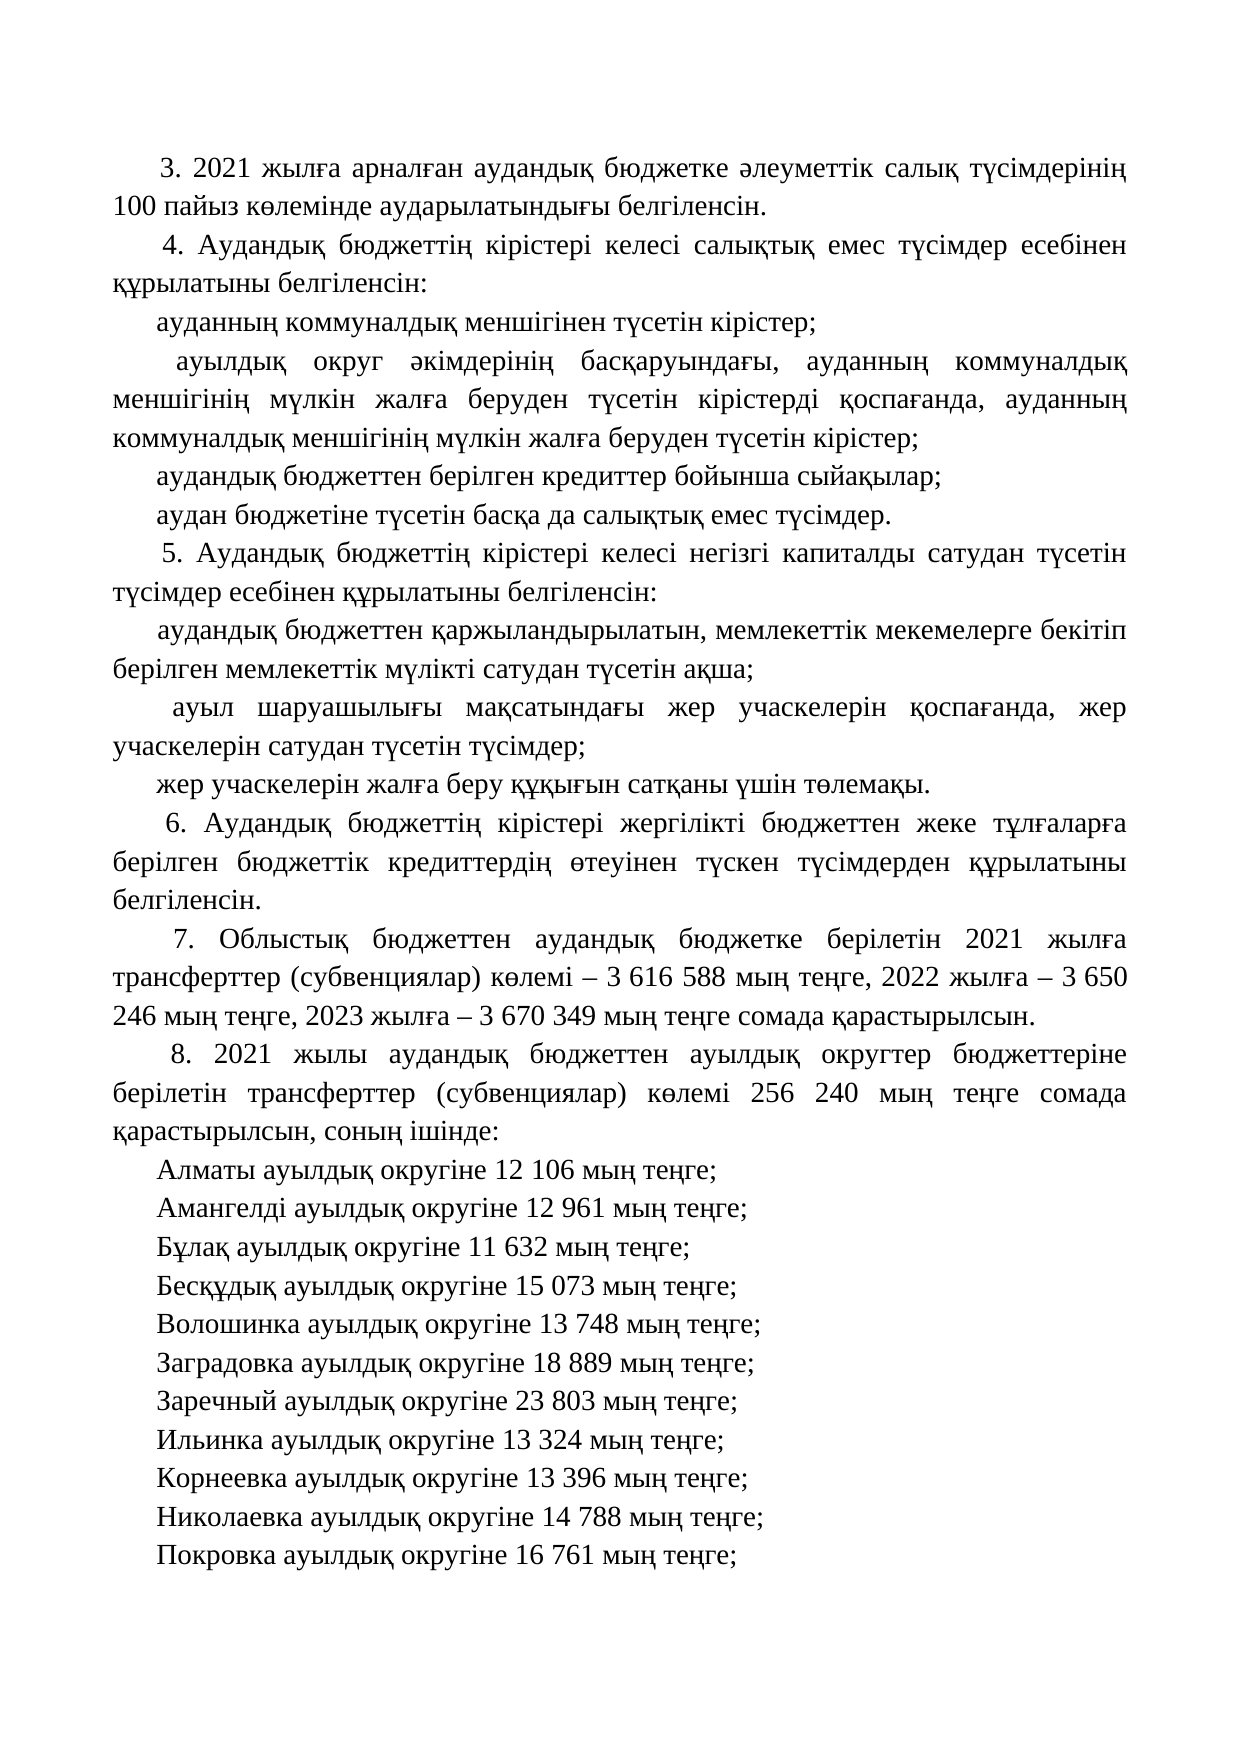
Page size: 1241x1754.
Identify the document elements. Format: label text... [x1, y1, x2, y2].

text Заградовка ауылдық округіне 18 889 мың теңге; [112, 1345, 1128, 1378]
text ауданның коммуналдық меншігінен түсетін кірістер; [112, 304, 1128, 338]
text 5. Аудандық бюджеттің кірістері келесі негізгі капиталды сатудан түсетін түсімдер есебінен құрылатыны белгіленсін: [112, 535, 1128, 607]
text Корнеевка ауылдық округіне 13 396 мың теңге; [112, 1460, 1128, 1494]
text аудандық бюджеттен қаржыландырылатын, мемлекеттік мекемелерге бекітіп берілген мемлекеттік мүлікті сатудан түсетін ақша; [112, 612, 1128, 684]
text Заречный ауылдық округіне 23 803 мың теңге; [112, 1383, 1128, 1417]
text 6. Аудандық бюджеттің кірістері жергілікті бюджеттен жеке тұлғаларға берілген бюджеттік кредиттердің өтеуінен түскен түсімдерден құрылатыны белгіленсін. [112, 805, 1128, 916]
text ауылдық округ әкімдерінің басқаруындағы, ауданның коммуналдық меншігінің мүлкін жалға беруден түсетін кірістерді қоспағанда, ауданның коммуналдық меншігінің мүлкін жалға беруден түсетін кірістер; [112, 343, 1128, 453]
text жер учаскелерін жалға беру құқығын сатқаны үшін төлемақы. [112, 767, 1128, 800]
text Волошинка ауылдық округіне 13 748 мың теңге; [112, 1306, 1128, 1340]
text Ильинка ауылдық округіне 13 324 мың теңге; [112, 1422, 1128, 1455]
text аудандық бюджеттен берілген кредиттер бойынша сыйақылар; [112, 458, 1128, 492]
text Покровка ауылдық округіне 16 761 мың теңге; [112, 1537, 1128, 1571]
text Бесқұдық ауылдық округіне 15 073 мың теңге; [112, 1268, 1128, 1301]
text ауыл шаруашылығы мақсатындағы жер учаскелерін қоспағанда, жер учаскелерін сатудан түсетін түсімдер; [112, 689, 1128, 762]
text 4. Аудандық бюджеттің кірістері келесі салықтық емес түсімдер есебінен құрылатыны белгіленсін: [112, 227, 1128, 299]
text Амангелді ауылдық округіне 12 961 мың теңге; [112, 1191, 1128, 1224]
text аудан бюджетіне түсетін басқа да салықтық емес түсімдер. [112, 497, 1128, 530]
text Бұлақ ауылдық округіне 11 632 мың теңге; [112, 1229, 1128, 1263]
text 8. 2021 жылы аудандық бюджеттен ауылдық округтер бюджеттеріне берілетін трансферттер (субвенциялар) көлемі 256 240 мың теңге сомада қарастырылсын, соның ішінде: [112, 1036, 1128, 1147]
text Николаевка ауылдық округіне 14 788 мың теңге; [112, 1499, 1128, 1532]
text 3. 2021 жылға арналған аудандық бюджетке әлеуметтік салық түсімдерінің 100 пайыз көлемінде аударылатындығы белгіленсін. [112, 150, 1128, 222]
text 7. Облыстық бюджеттен аудандық бюджетке берілетін 2021 жылға трансферттер (субвенциялар) көлемі – 3 616 588 мың теңге, 2022 жылға – 3 650 246 мың теңге, 2023 жылға – 3 670 349 мың теңге сомада қарастырылсын. [112, 921, 1128, 1031]
text Алматы ауылдық округіне 12 106 мың теңге; [112, 1152, 1128, 1186]
